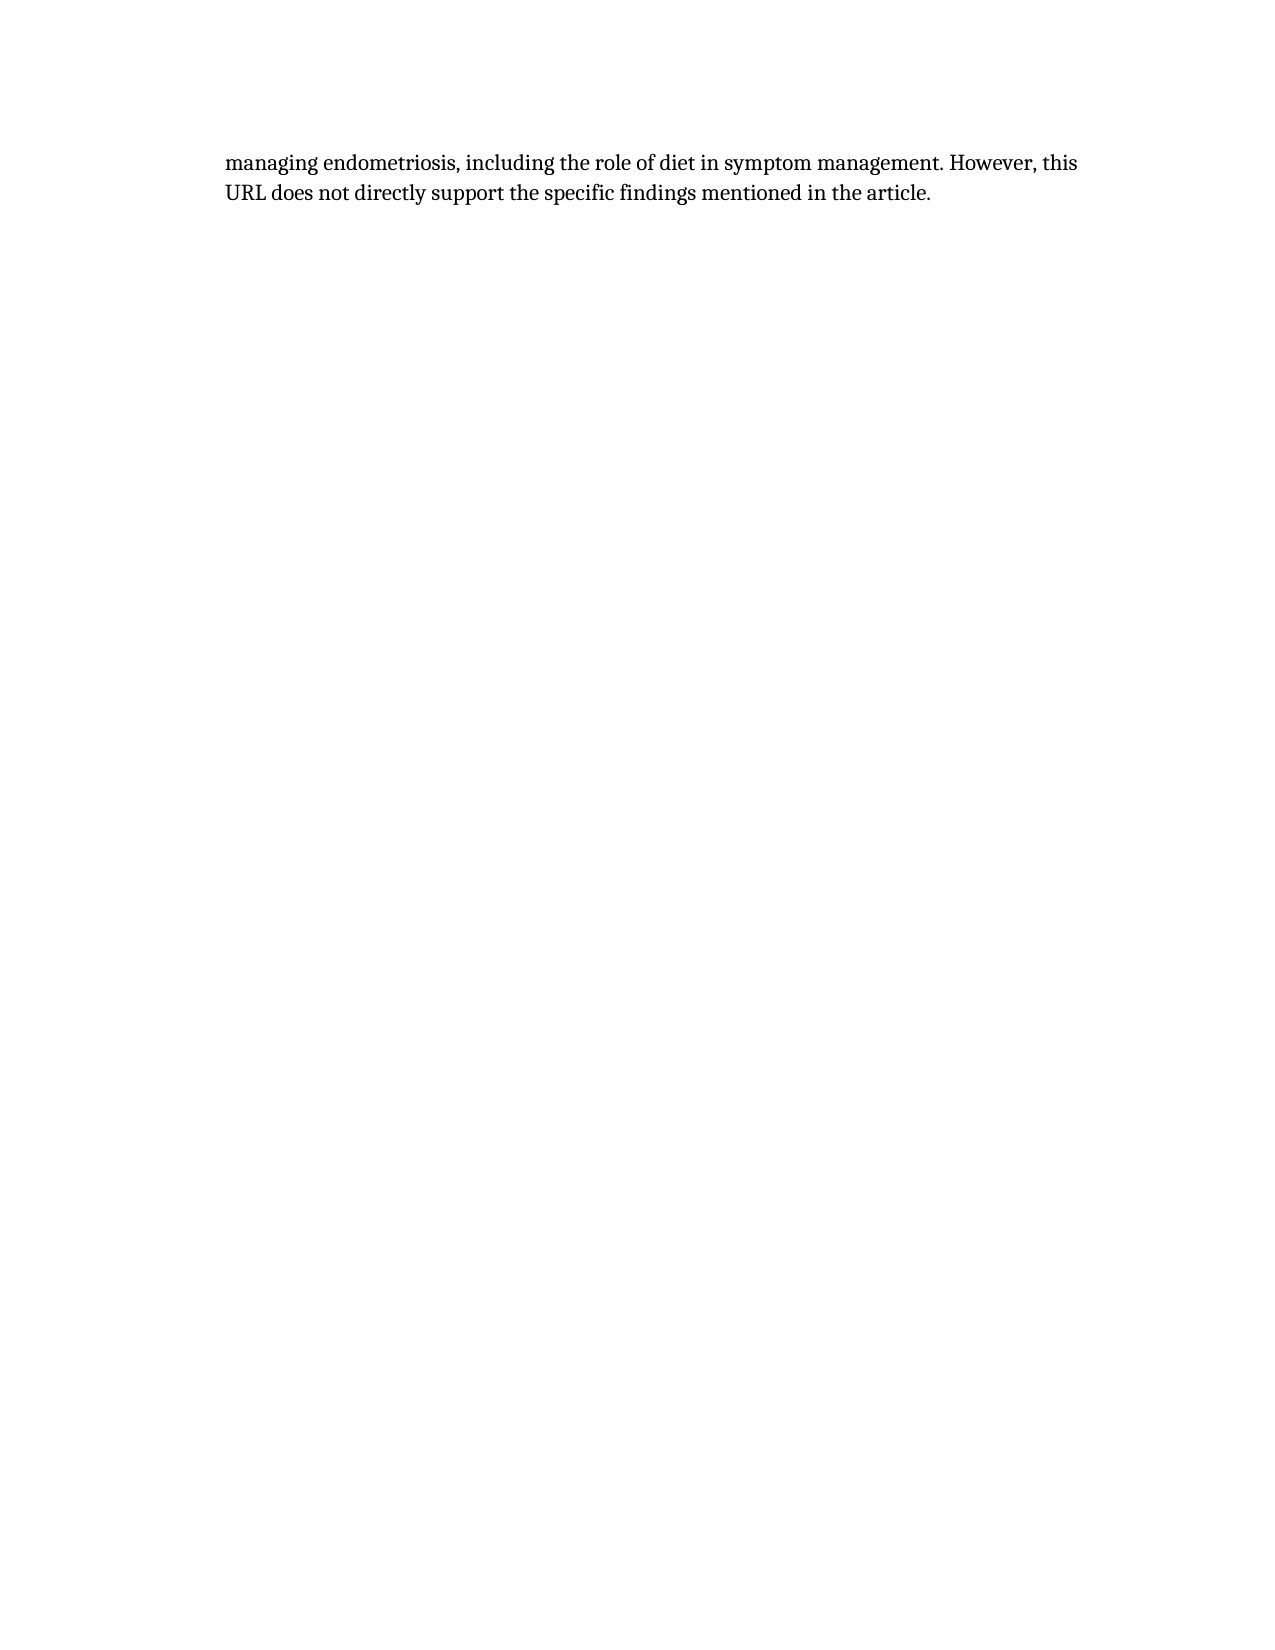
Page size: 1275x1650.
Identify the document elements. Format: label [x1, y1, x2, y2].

list [187, 150, 1087, 207]
